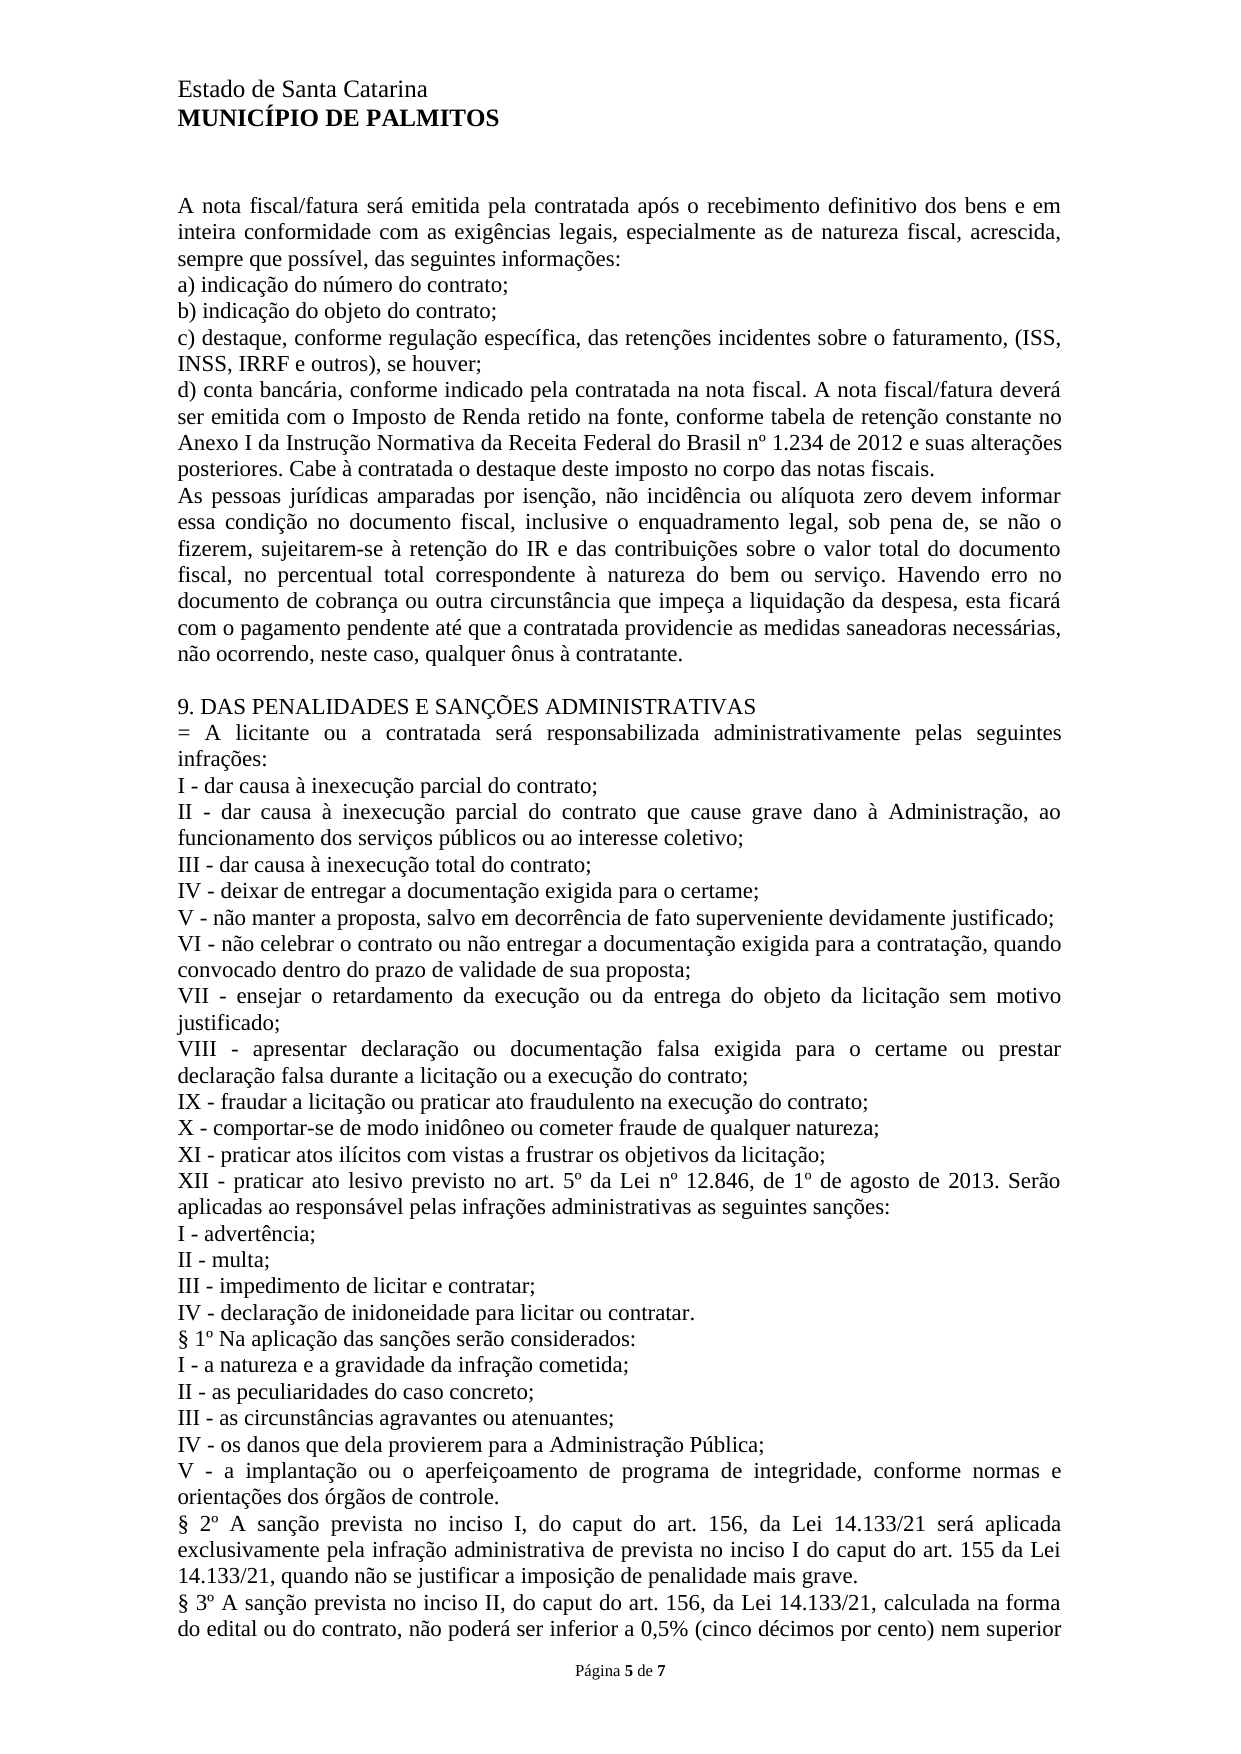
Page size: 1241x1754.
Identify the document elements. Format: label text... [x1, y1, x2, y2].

text VIII - apresentar declaração ou documentação falsa exigida para o certame ou prestar declaração falsa durante a licitação ou a execução do contrato; [177, 1035, 1063, 1088]
text II - as peculiaridades do caso concreto; [177, 1378, 1063, 1404]
text § 1º Na aplicação das sanções serão considerados: [177, 1325, 1063, 1352]
text IV - os danos que dela provierem para a Administração Pública; [177, 1431, 1063, 1457]
text IV - declaração de inidoneidade para licitar ou contratar. [177, 1299, 1063, 1325]
text II - dar causa à inexecução parcial do contrato que cause grave dano à Administração, ao funcionamento dos serviços públicos ou ao interesse coletivo; [177, 798, 1063, 851]
text § 2º A sanção prevista no inciso I, do caput do art. 156, da Lei 14.133/21 será aplicada exclusivamente pela infração administrativa de prevista no inciso I do caput do art. 155 da Lei 14.133/21, quando não se justificar a imposição de penalidade mais grave. [177, 1510, 1063, 1589]
text a) indicação do número do contrato; [177, 271, 1063, 297]
text IX - fraudar a licitação ou praticar ato fraudulento na execução do contrato; [177, 1088, 1063, 1114]
text d) conta bancária, conforme indicado pela contratada na nota fiscal. A nota fiscal/fatura deverá ser emitida com o Imposto de Renda retido na fonte, conforme tabela de retenção constante no Anexo I da Instrução Normativa da Receita Federal do Brasil nº 1.234 de 2012 e suas alterações posteriores. Cabe à contratada o destaque deste imposto no corpo das notas fiscais. [177, 376, 1063, 482]
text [177, 1589, 1063, 1641]
text A nota fiscal/fatura será emitida pela contratada após o recebimento definitivo dos bens e em inteira conformidade com as exigências legais, especialmente as de natureza fiscal, acrescida, sempre que possível, das seguintes informações: [177, 192, 1063, 271]
text X - comportar-se de modo inidôneo ou cometer fraude de qualquer natureza; [177, 1114, 1063, 1141]
text III - impedimento de licitar e contratar; [177, 1272, 1063, 1299]
text 9. DAS PENALIDADES E SANÇÕES ADMINISTRATIVAS [177, 693, 1063, 719]
text As pessoas jurídicas amparadas por isenção, não incidência ou alíquota zero devem informar essa condição no documento fiscal, inclusive o enquadramento legal, sob pena de, se não o fizerem, sujeitarem-se à retenção do IR e das contribuições sobre o valor total do documento fiscal, no percentual total correspondente à natureza do bem ou serviço. Havendo erro no documento de cobrança ou outra circunstância que impeça a liquidação da despesa, esta ficará com o pagamento pendente até que a contratada providencie as medidas saneadoras necessárias, não ocorrendo, neste caso, qualquer ônus à contratante. [177, 482, 1063, 666]
text II - multa; [177, 1246, 1063, 1272]
text III - dar causa à inexecução total do contrato; [177, 851, 1063, 877]
text VI - não celebrar o contrato ou não entregar a documentação exigida para a contratação, quando convocado dentro do prazo de validade de sua proposta; [177, 930, 1063, 983]
text I - advertência; [177, 1220, 1063, 1246]
text c) destaque, conforme regulação específica, das retenções incidentes sobre o faturamento, (ISS, INSS, IRRF e outros), se houver; [177, 324, 1063, 376]
text III - as circunstâncias agravantes ou atenuantes; [177, 1404, 1063, 1431]
text I - dar causa à inexecução parcial do contrato; [177, 772, 1063, 798]
text V - a implantação ou o aperfeiçoamento de programa de integridade, conforme normas e orientações dos órgãos de controle. [177, 1457, 1063, 1510]
text VII - ensejar o retardamento da execução ou da entrega do objeto da licitação sem motivo justificado; [177, 983, 1063, 1035]
text = A licitante ou a contratada será responsabilizada administrativamente pelas seguintes infrações: [177, 719, 1063, 772]
text IV - deixar de entregar a documentação exigida para o certame; [177, 877, 1063, 903]
text XI - praticar atos ilícitos com vistas a frustrar os objetivos da licitação; [177, 1141, 1063, 1167]
text XII - praticar ato lesivo previsto no art. 5º da Lei nº 12.846, de 1º de agosto de 2013. Serão aplicadas ao responsável pelas infrações administrativas as seguintes sanções: [177, 1167, 1063, 1220]
text I - a natureza e a gravidade da infração cometida; [177, 1352, 1063, 1378]
text V - não manter a proposta, salvo em decorrência de fato superveniente devidamente justificado; [177, 903, 1063, 930]
text b) indicação do objeto do contrato; [177, 297, 1063, 324]
